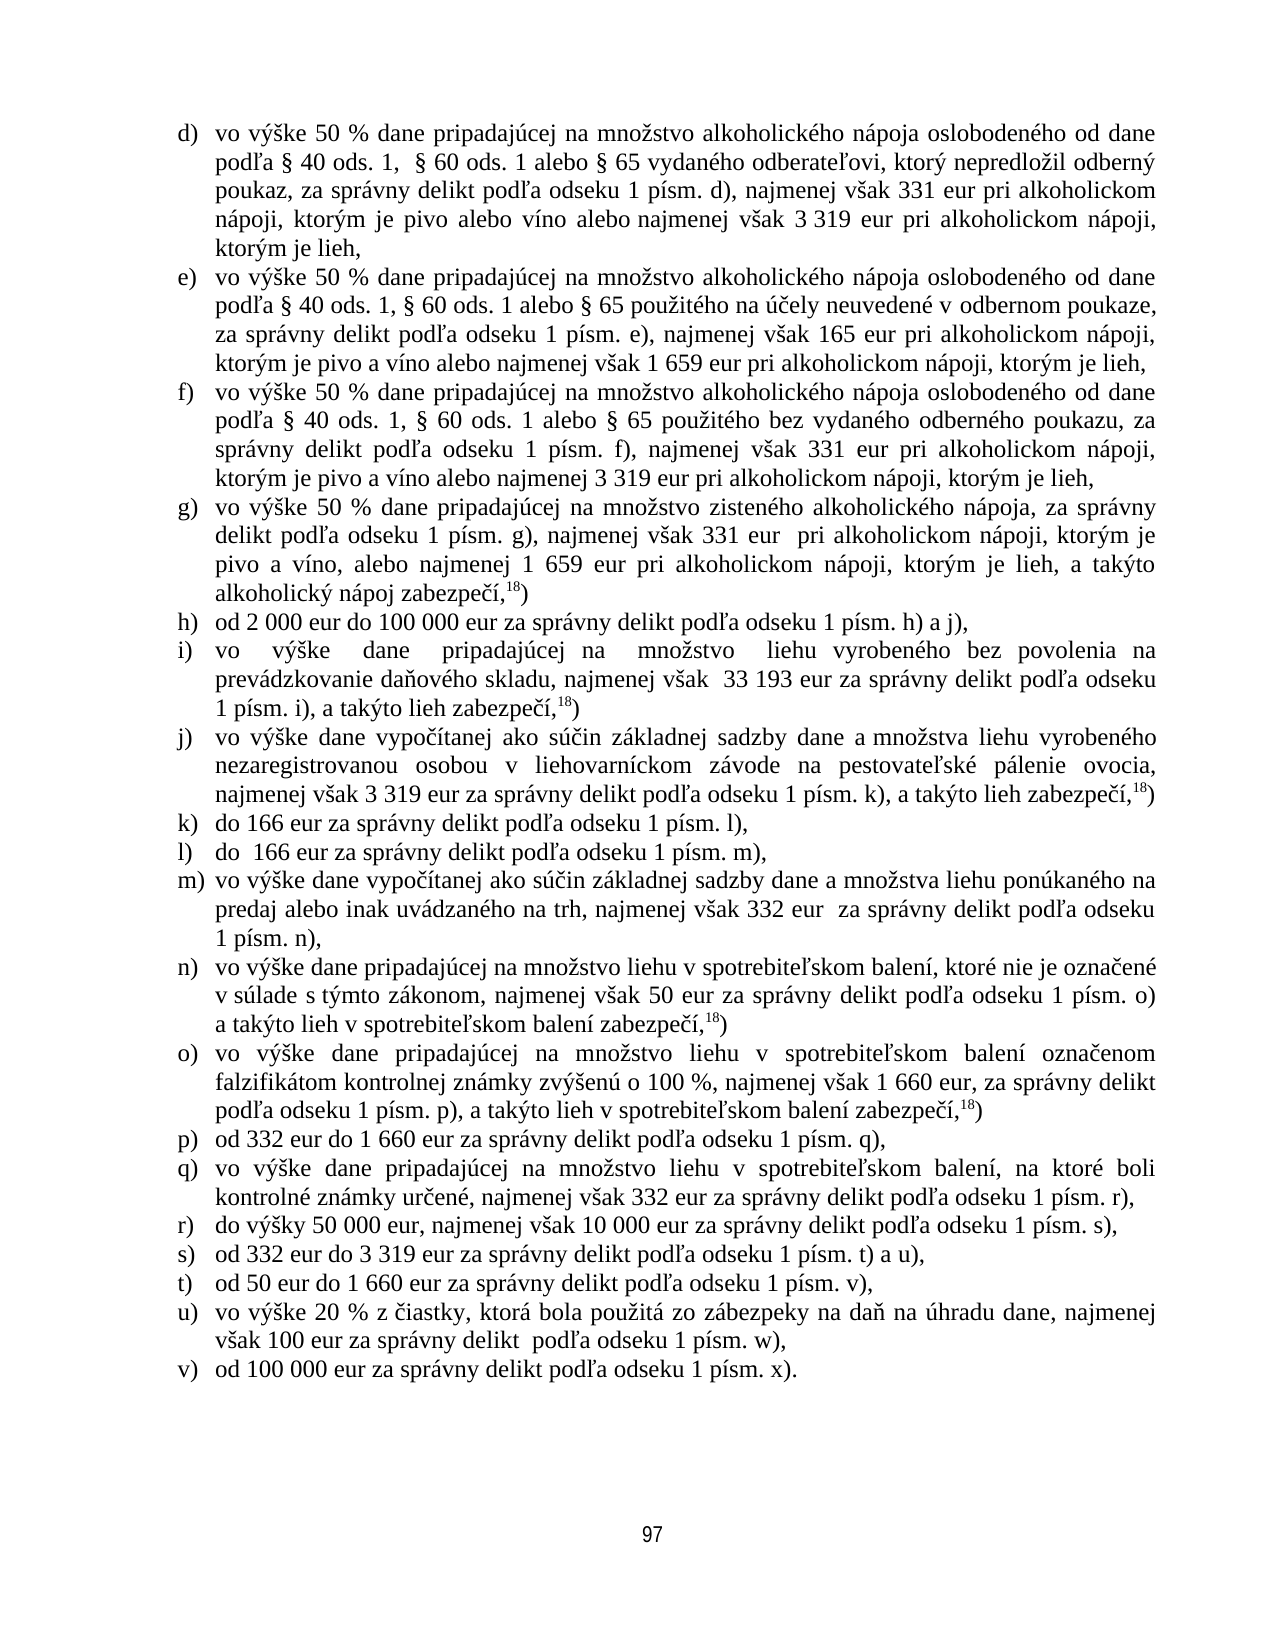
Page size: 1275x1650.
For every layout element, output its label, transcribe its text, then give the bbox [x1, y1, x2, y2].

list do 166 eur za správny delikt podľa odseku 1 písm. m), [177, 837, 1157, 866]
list od 100 000 eur za správny delikt podľa odseku 1 písm. x). [177, 1354, 1157, 1383]
list vo výške dane pripadajúcej na množstvo liehu v spotrebiteľskom balení, ktoré nie je označené v súlade s týmto zákonom, najmenej však 50 eur za správny delikt podľa odseku 1 písm. o) a takýto lieh v spotrebiteľskom balení zabezpečí,18) [177, 952, 1157, 1038]
list do 166 eur za správny delikt podľa odseku 1 písm. l), [177, 808, 1157, 837]
list vo výške 50 % dane pripadajúcej na množstvo zisteného alkoholického nápoja, za správny delikt podľa odseku 1 písm. g), najmenej však 331 eur pri alkoholickom nápoji, ktorým je pivo a víno, alebo najmenej 1 659 eur pri alkoholickom nápoji, ktorým je lieh, a takýto alkoholický nápoj zabezpečí,18) [177, 492, 1157, 607]
list vo výške dane pripadajúcej na množstvo liehu v spotrebiteľskom balení, na ktoré boli kontrolné známky určené, najmenej však 332 eur za správny delikt podľa odseku 1 písm. r), [177, 1153, 1157, 1211]
list vo výške dane vypočítanej ako súčin základnej sadzby dane a množstva liehu ponúkaného na predaj alebo inak uvádzaného na trh, najmenej však 332 eur za správny delikt podľa odseku 1 písm. n), [177, 866, 1157, 952]
list od 50 eur do 1 660 eur za správny delikt podľa odseku 1 písm. v), [177, 1268, 1157, 1297]
list vo výške dane pripadajúcej na množstvo liehu v spotrebiteľskom balení označenom falzifikátom kontrolnej známky zvýšenú o 100 %, najmenej však 1 660 eur, za správny delikt podľa odseku 1 písm. p), a takýto lieh v spotrebiteľskom balení zabezpečí,18) [177, 1038, 1157, 1124]
list vo výške dane vypočítanej ako súčin základnej sadzby dane a množstva liehu vyrobeného nezaregistrovanou osobou v liehovarníckom závode na pestovateľské pálenie ovocia, najmenej však 3 319 eur za správny delikt podľa odseku 1 písm. k), a takýto lieh zabezpečí,18) [177, 722, 1157, 808]
list do výšky 50 000 eur, najmenej však 10 000 eur za správny delikt podľa odseku 1 písm. s), [177, 1211, 1157, 1239]
list vo výške 50 % dane pripadajúcej na množstvo alkoholického nápoja oslobodeného od dane podľa § 40 ods. 1, § 60 ods. 1 alebo § 65 použitého na účely neuvedené v odbernom poukaze, za správny delikt podľa odseku 1 písm. e), najmenej však 165 eur pri alkoholickom nápoji, ktorým je pivo a víno alebo najmenej však 1 659 eur pri alkoholickom nápoji, ktorým je lieh, [177, 262, 1157, 377]
list vo výške 50 % dane pripadajúcej na množstvo alkoholického nápoja oslobodeného od dane podľa § 40 ods. 1, § 60 ods. 1 alebo § 65 vydaného odberateľovi, ktorý nepredložil odberný poukaz, za správny delikt podľa odseku 1 písm. d), najmenej však 331 eur pri alkoholickom nápoji, ktorým je pivo alebo víno alebo najmenej však 3 319 eur pri alkoholickom nápoji, ktorým je lieh, [177, 118, 1157, 262]
list od 332 eur do 1 660 eur za správny delikt podľa odseku 1 písm. q), [177, 1124, 1157, 1153]
list od 332 eur do 3 319 eur za správny delikt podľa odseku 1 písm. t) a u), [177, 1239, 1157, 1268]
list od 2 000 eur do 100 000 eur za správny delikt podľa odseku 1 písm. h) a j), [177, 607, 1157, 636]
list vo výške dane pripadajúcej na množstvo liehu vyrobeného bez povolenia na prevádzkovanie daňového skladu, najmenej však 33 193 eur za správny delikt podľa odseku 1 písm. i), a takýto lieh zabezpečí,18) [177, 636, 1157, 722]
list vo výške 50 % dane pripadajúcej na množstvo alkoholického nápoja oslobodeného od dane podľa § 40 ods. 1, § 60 ods. 1 alebo § 65 použitého bez vydaného odberného poukazu, za správny delikt podľa odseku 1 písm. f), najmenej však 331 eur pri alkoholickom nápoji, ktorým je pivo a víno alebo najmenej 3 319 eur pri alkoholickom nápoji, ktorým je lieh, [177, 377, 1157, 492]
list vo výške 20 % z čiastky, ktorá bola použitá zo zábezpeky na daň na úhradu dane, najmenej však 100 eur za správny delikt podľa odseku 1 písm. w), [177, 1297, 1157, 1354]
